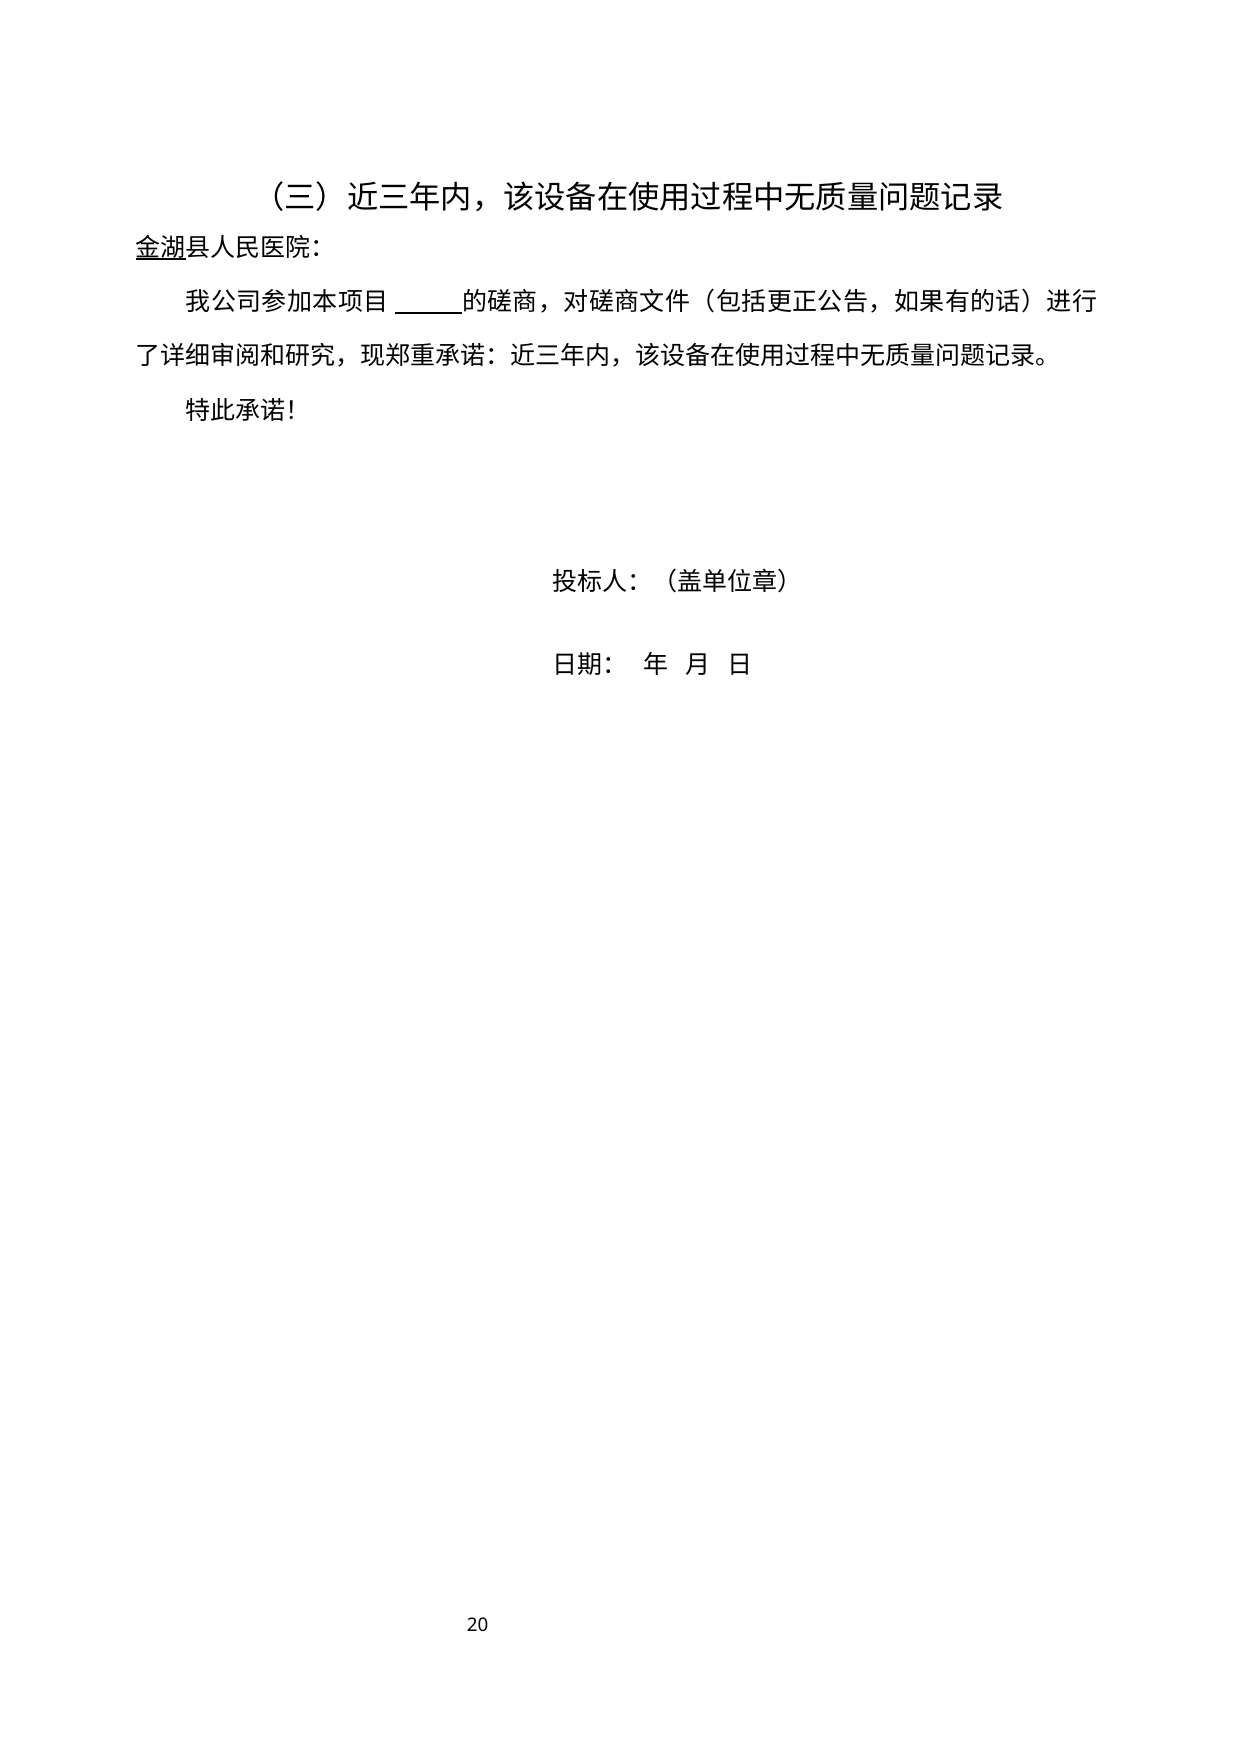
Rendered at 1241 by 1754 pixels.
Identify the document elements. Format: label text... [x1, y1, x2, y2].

subtitle 近三年内，该设备在使用过程中无质量问题记录 [135, 164, 1098, 229]
text 我公司参加本项目 的磋商，对磋商文件（包括更正公告，如果有的话）进行了详细审阅和研究，现郑重承诺：近三年内，该设备在使用过程中无质量问题记录。 [135, 286, 1098, 376]
text 投标人：（盖单位章） [135, 551, 1089, 616]
text 金湖县人民医院： [135, 231, 1098, 267]
text 日期： 年 月 日 [135, 634, 1098, 699]
text 特此承诺！ [135, 394, 1098, 431]
